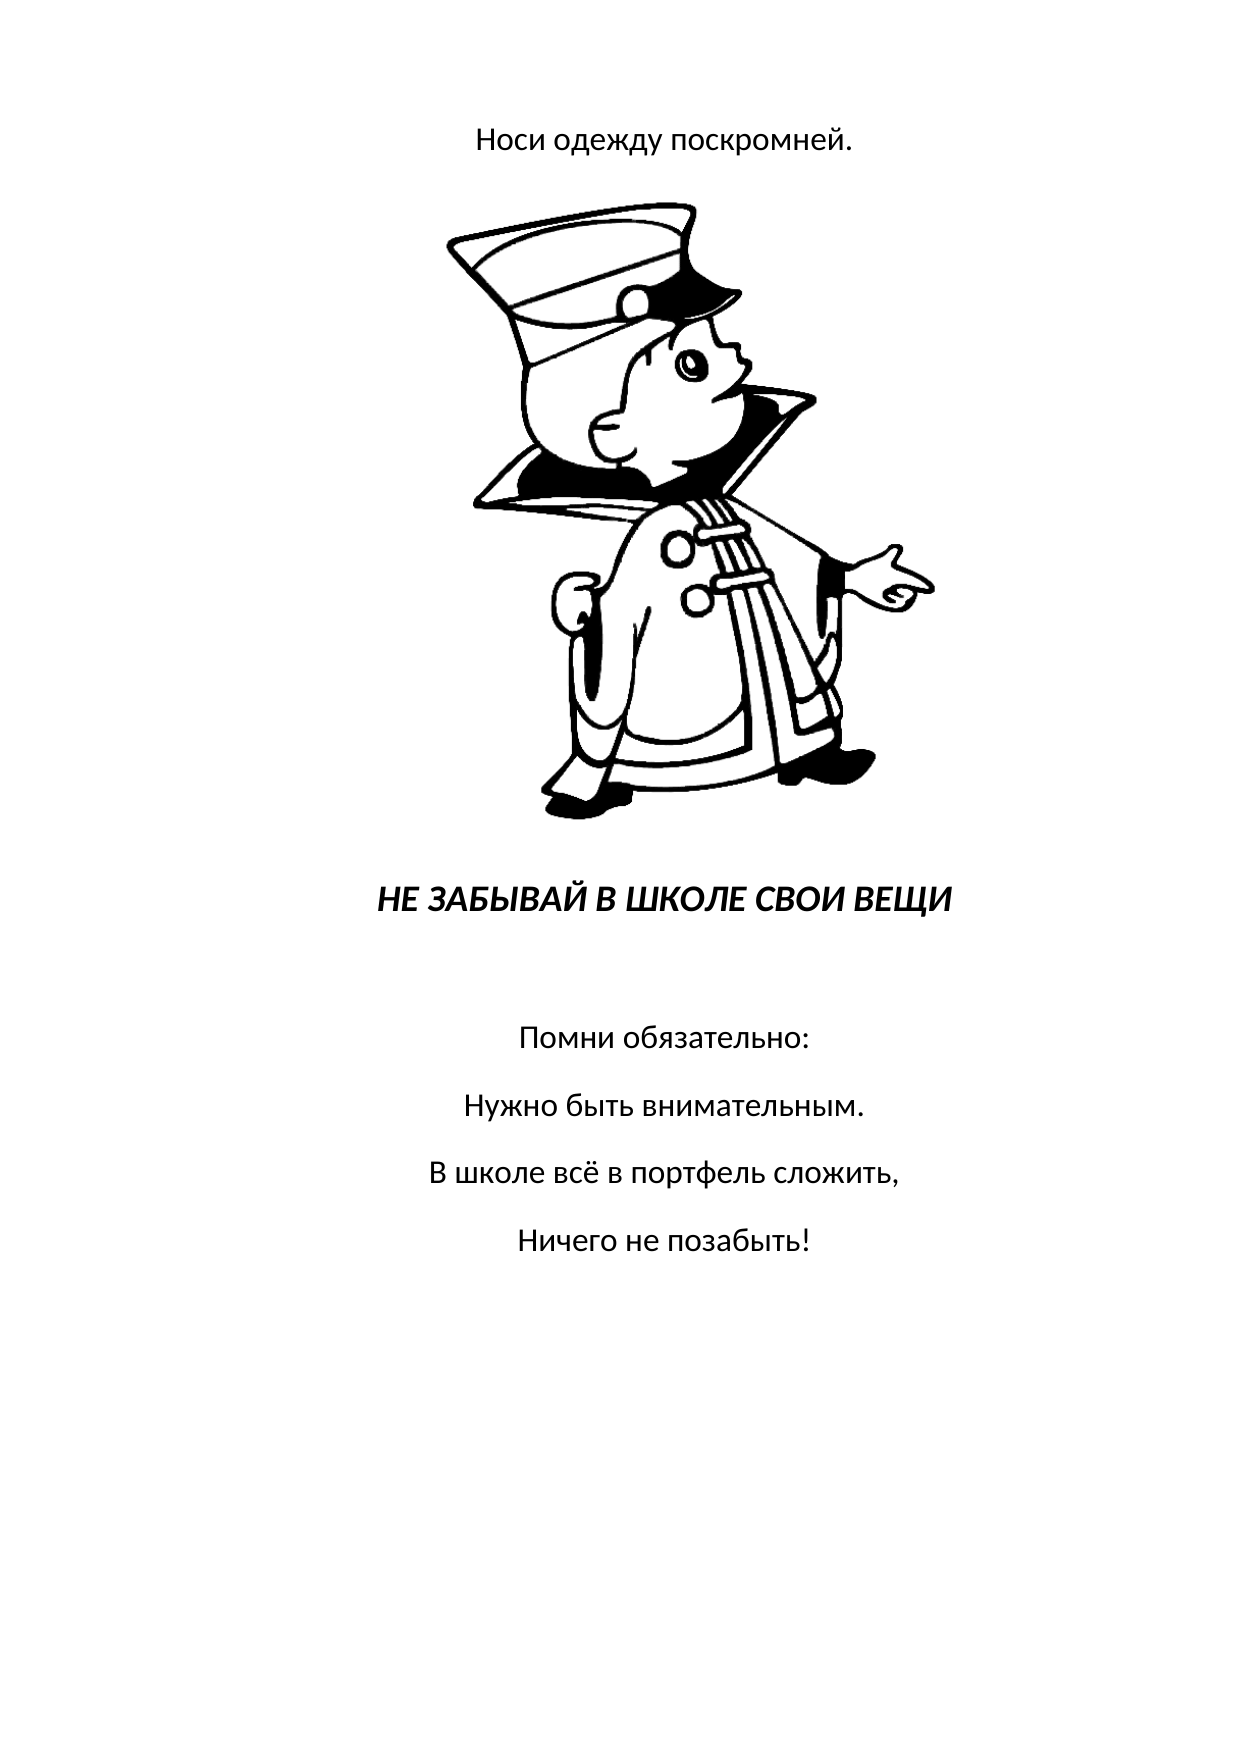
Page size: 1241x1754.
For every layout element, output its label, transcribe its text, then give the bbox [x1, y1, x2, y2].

text Нужно быть внимательным. [177, 1084, 1152, 1124]
text В школе всё в портфель сложить, [177, 1151, 1152, 1192]
picture [417, 179, 945, 851]
text НЕ ЗАБЫВАЙ В ШКОЛЕ СВОИ ВЕЩИ [177, 875, 1152, 921]
text Носи одежду поскромней. [177, 118, 1152, 159]
text Помни обязательно: [177, 1016, 1152, 1057]
text Ничего не позабыть! [177, 1219, 1152, 1260]
